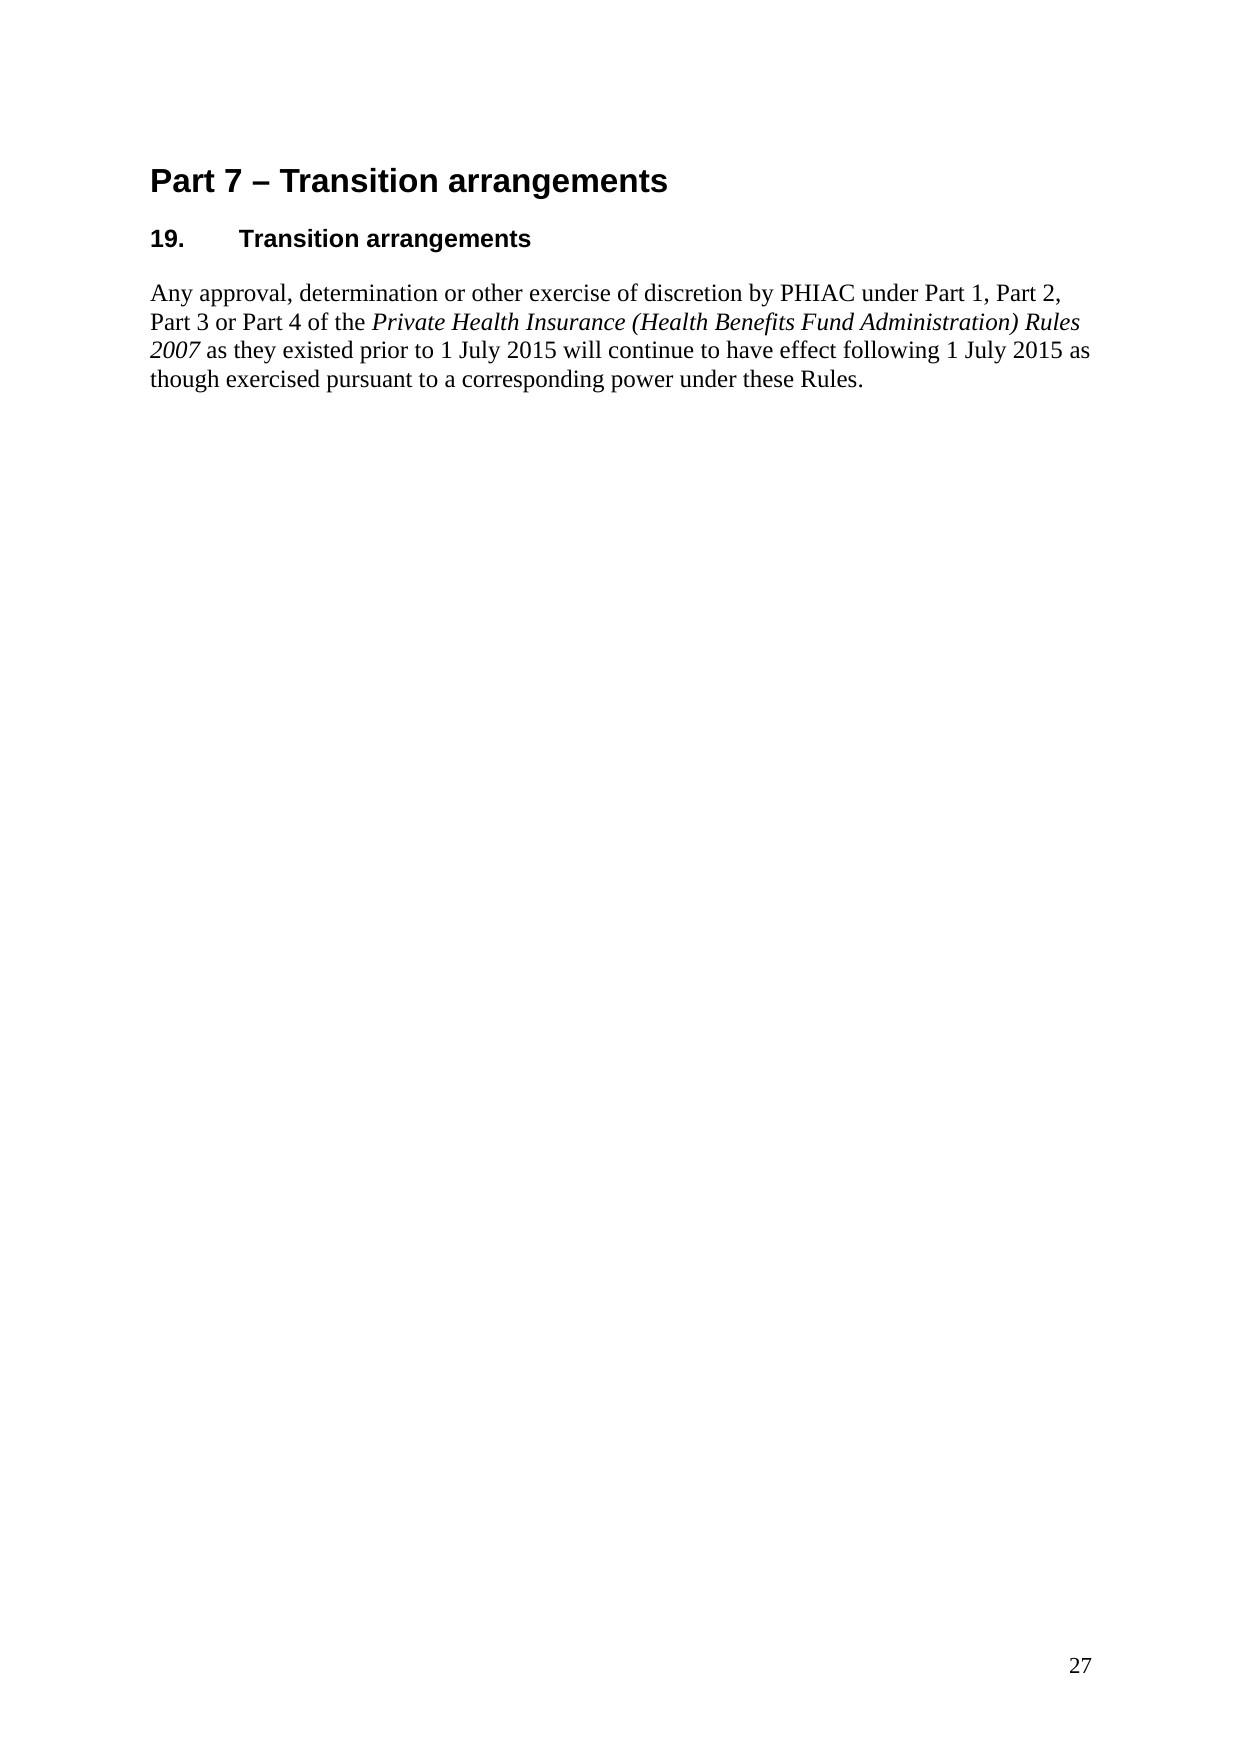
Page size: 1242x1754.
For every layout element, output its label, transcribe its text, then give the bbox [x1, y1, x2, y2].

text Transition arrangements [150, 224, 1092, 253]
text Any approval, determination or other exercise of discretion by PHIAC under Part 1, Part 2, Part 3 or Part 4 of the Private Health Insurance (Health Benefits Fund Administration) Rules 2007 as they existed prior to 1 July 2015 will continue to have effect following 1 July 2015 as though exercised pursuant to a corresponding power under these Rules. [150, 278, 1092, 393]
text Part 7 – Transition arrangements [150, 161, 1092, 199]
